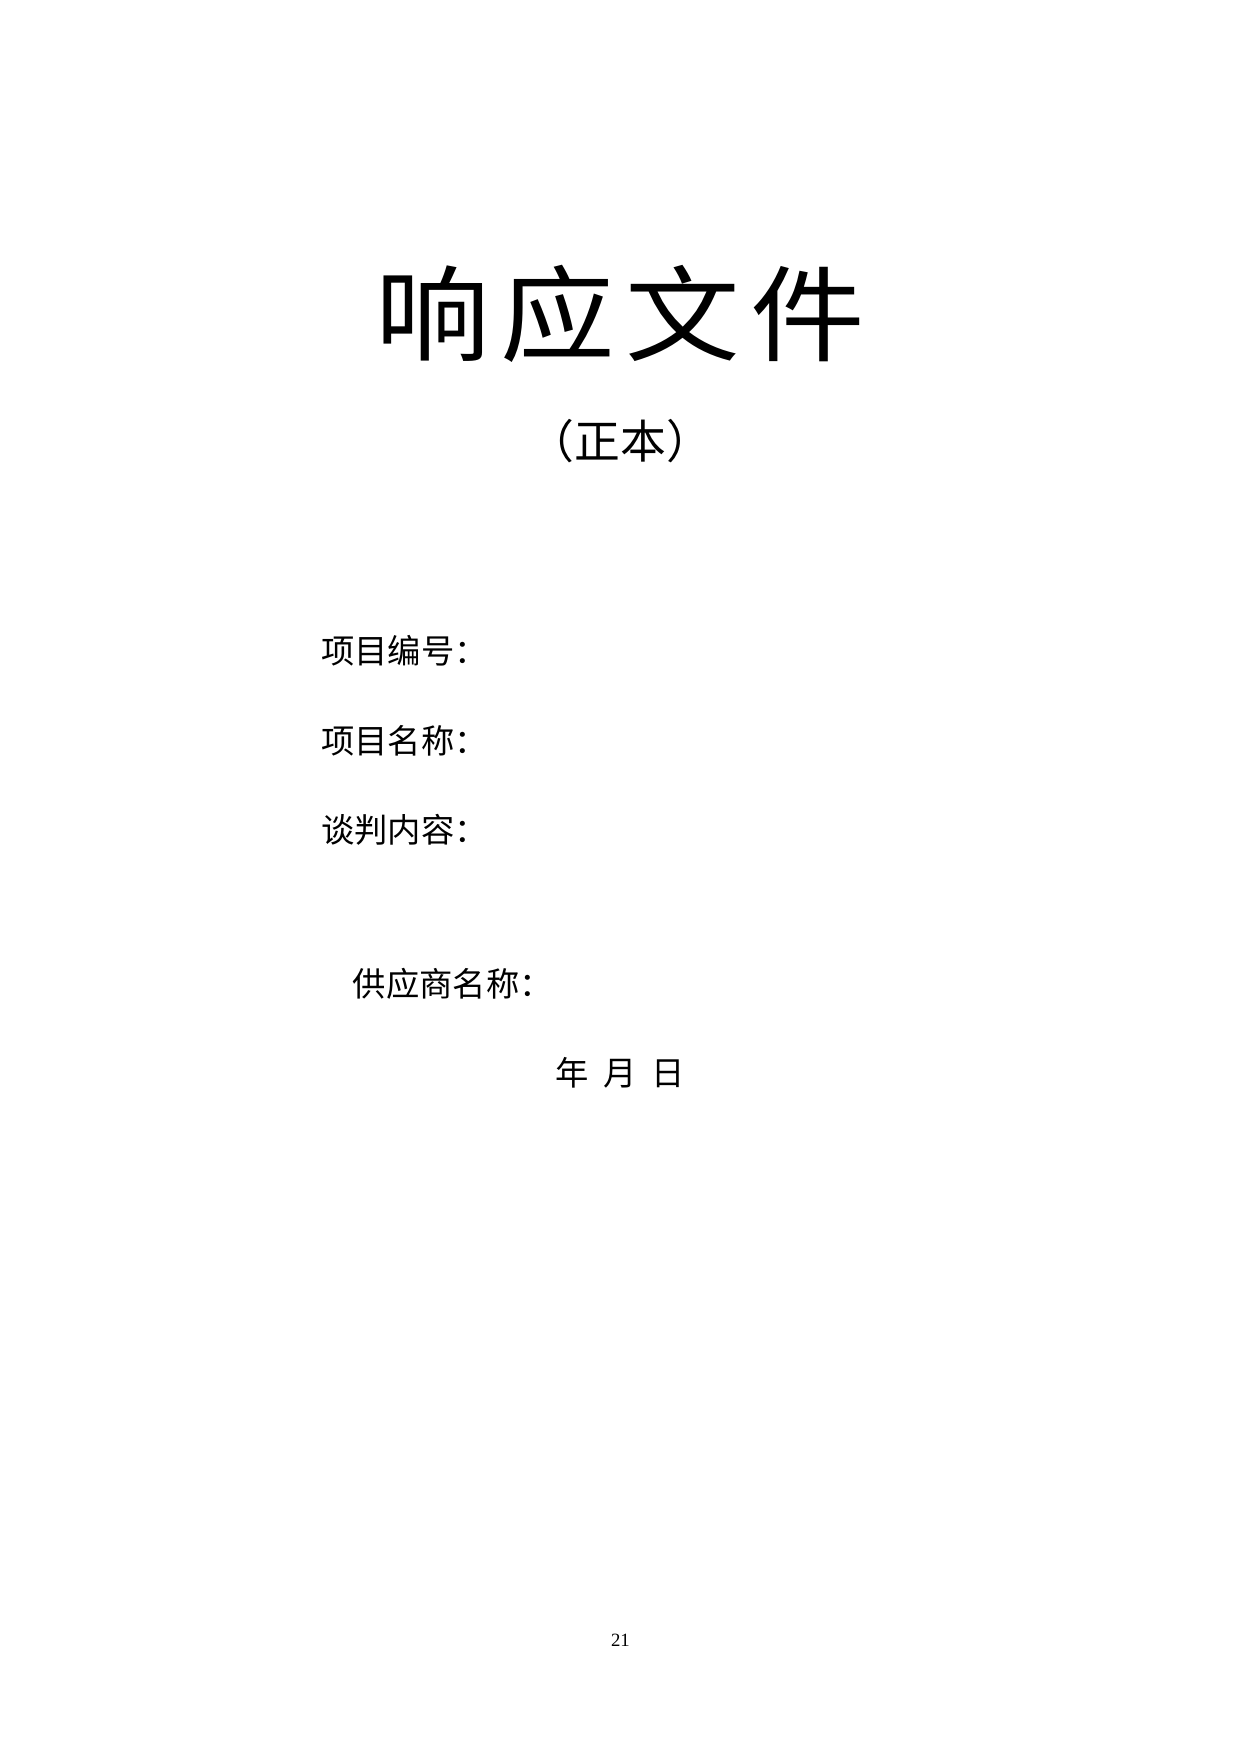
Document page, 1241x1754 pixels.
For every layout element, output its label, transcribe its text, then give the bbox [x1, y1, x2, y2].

text （正本） [187, 389, 1053, 487]
text 项目编号： [187, 617, 1053, 682]
text 供应商名称： [187, 949, 1053, 1014]
text 年 月 日目 录 [187, 1038, 1053, 1103]
text 响应文件 [187, 227, 1053, 389]
text 谈判内容： [187, 795, 1053, 860]
text 项目名称： [187, 706, 1053, 771]
